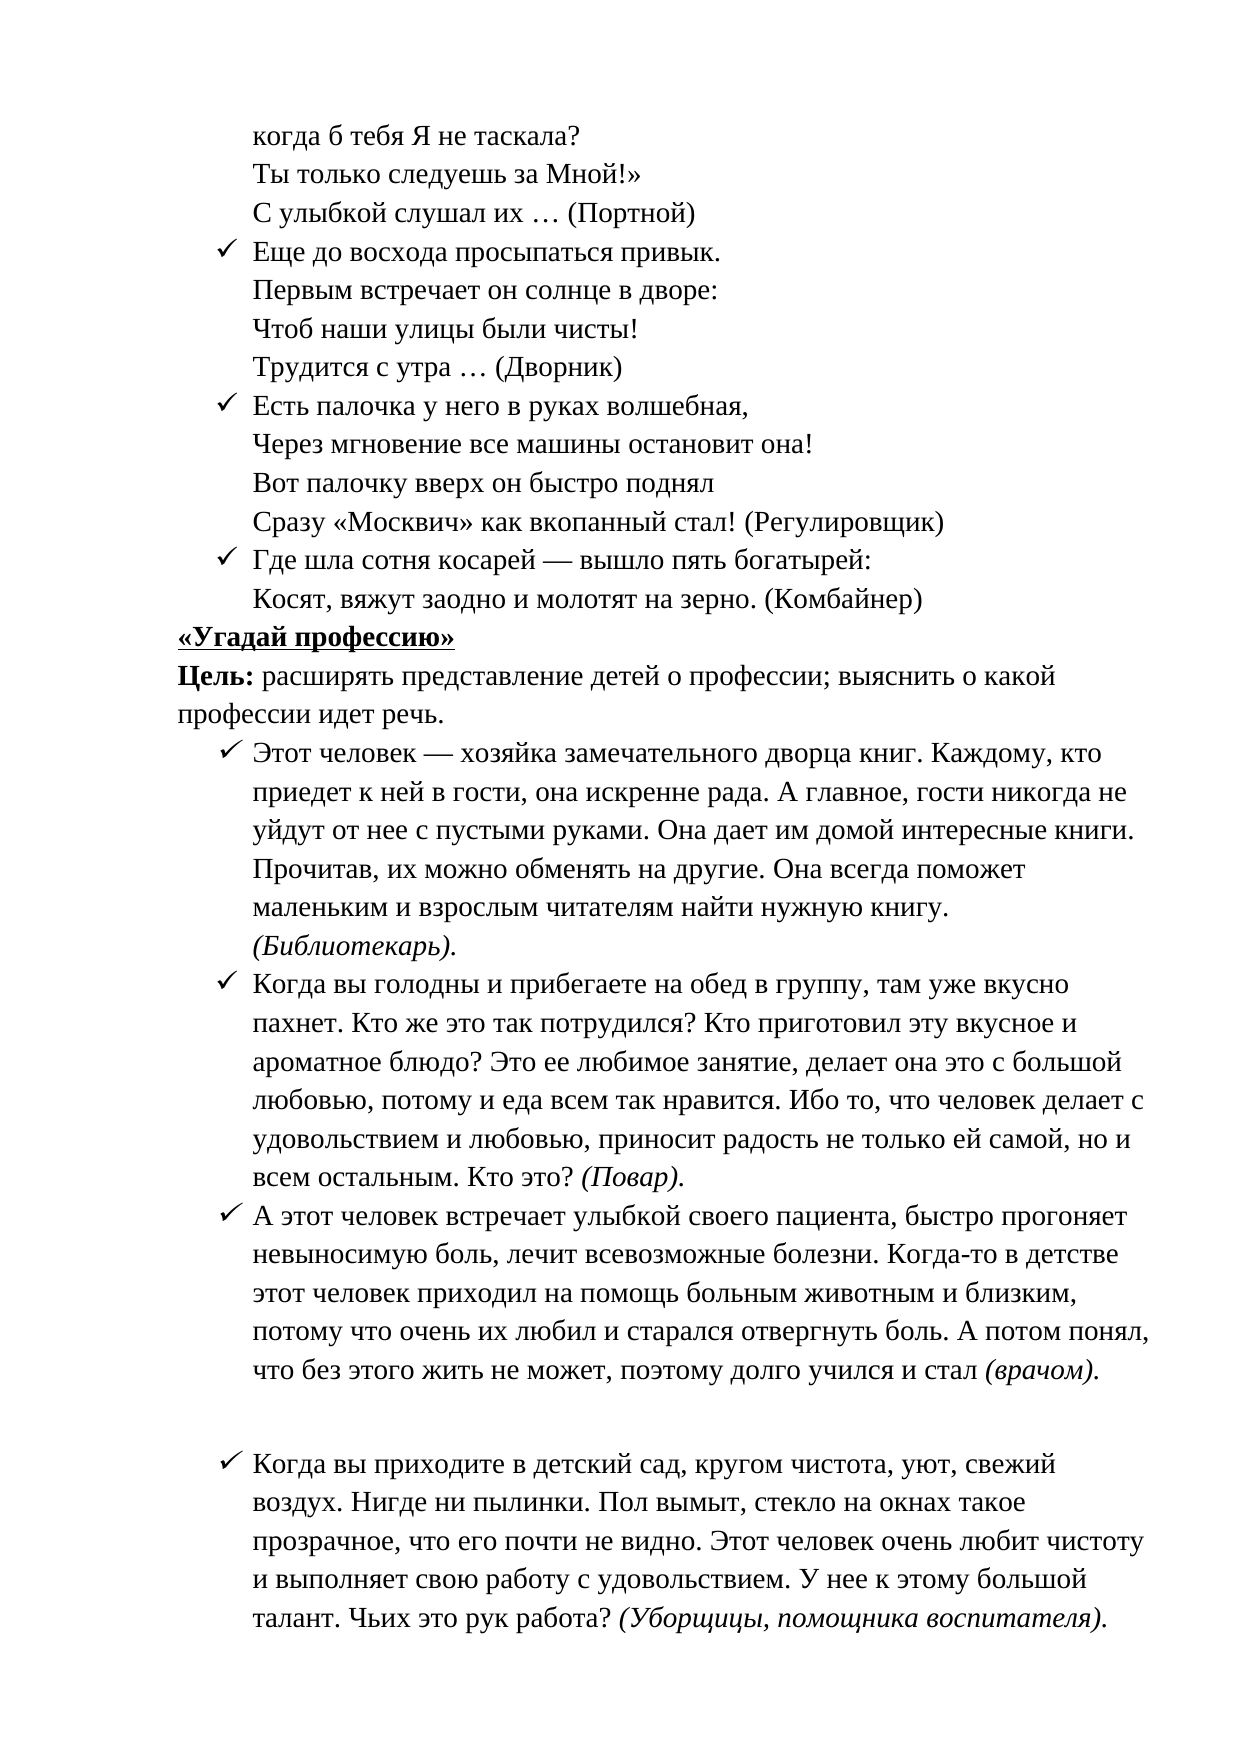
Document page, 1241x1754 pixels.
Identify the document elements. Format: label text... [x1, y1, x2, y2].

list Когда вы приходите в детский сад, кругом чистота, уют, свежий воздух. Нигде ни пылинки. Пол вымыт, стекло на окнах такое прозрачное, что его почти не видно. Этот человек очень любит чистоту и выполняет свою работу с удовольствием. У нее к этому большой талант. Чьих это рук работа? (Уборщицы, помощника воспитателя). [215, 1446, 1152, 1634]
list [215, 118, 1152, 229]
list Где шла сотня косарей — вышло пять богатырей: Косят, вяжут заодно и молотят на зерно. (Комбайнер) [215, 542, 1152, 614]
list Есть палочка у него в руках волшебная, Через мгновение все машины остановит она! Вот палочку вверх он быстро поднял Сразу «Москвич» как вкопанный стал! (Регулировщик) [215, 388, 1152, 537]
list Когда вы голодны и прибегаете на обед в группу, там уже вкусно пахнет. Кто же это так потрудился? Кто приготовил эту вкусное и ароматное блюдо? Это ее любимое занятие, делает она это с большой любовью, потому и еда всем так нравится. Ибо то, что человек делает с удовольствием и любовью, приносит радость не только ей самой, но и всем остальным. Кто это? (Повар). [215, 966, 1152, 1193]
list Этот человек — хозяйка замечательного дворца книг. Каждому, кто приедет к ней в гости, она искренне рада. А главное, гости никогда не уйдут от нее с пустыми руками. Она дает им домой интересные книги. Прочитав, их можно обменять на другие. Она всегда поможет маленьким и взрослым читателям найти нужную книгу. (Библиотекарь). [215, 735, 1152, 961]
list Еще до восхода просыпаться привык. Первым встречает он солнце в дворе: Чтоб наши улицы были чисты! Трудится с утра … (Дворник) [215, 234, 1152, 383]
text «Угадай профессию» Цель: расширять представление детей о профессии; выяснить о какой профессии идет речь. [177, 619, 1152, 730]
list А этот человек встречает улыбкой своего пациента, быстро прогоняет невыносимую боль, лечит всевозможные болезни. Когда-то в детстве этот человек приходил на помощь больным животным и близким, потому что очень их любил и старался отвергнуть боль. А потом понял, что без этого жить не может, поэтому долго учился и стал (врачом). [215, 1198, 1152, 1386]
